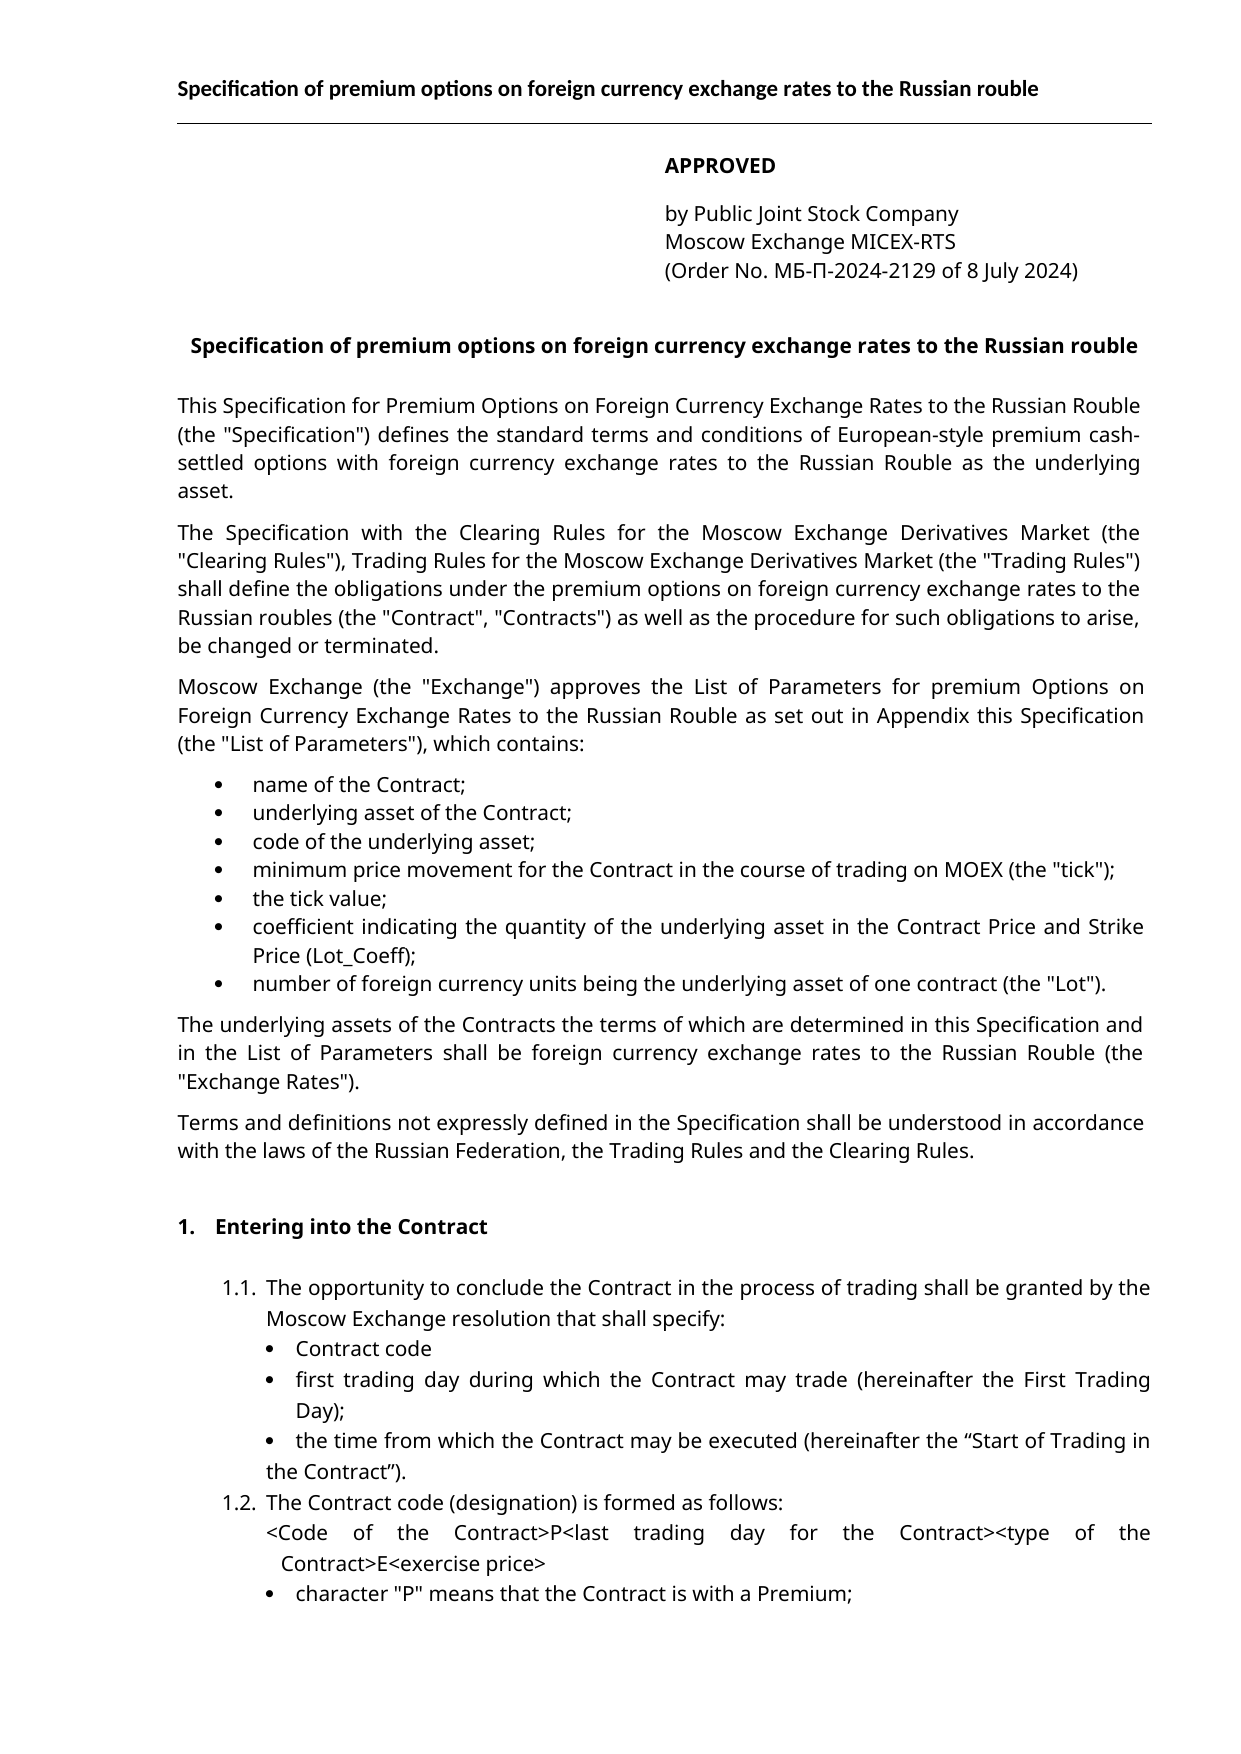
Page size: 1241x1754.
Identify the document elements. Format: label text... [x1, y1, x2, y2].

list Entering into the Contract [177, 1212, 1152, 1241]
list name of the Contract; [215, 770, 1146, 798]
list first trading day during which the Contract may trade (hereinafter the First Trading Day); [266, 1365, 1152, 1424]
text Terms and definitions not expressly defined in the Specification shall be understood in accordance with the laws of the Russian Federation, the Trading Rules and the Clearing Rules. [177, 1108, 1146, 1165]
text by Public Joint Stock Company Moscow Exchange MICEX-RTS [664, 199, 1160, 256]
text The Specification with the Clearing Rules for the Moscow Exchange Derivatives Market (the "Clearing Rules"), Trading Rules for the Moscow Exchange Derivatives Market (the "Trading Rules") shall define the obligations under the premium options on foreign currency exchange rates to the Russian roubles (the "Contract", "Contracts") as well as the procedure for such obligations to arise, be changed or terminated. [177, 518, 1142, 660]
list The opportunity to conclude the Contract in the process of trading shall be granted by the Moscow Exchange resolution that shall specify: [222, 1273, 1152, 1332]
list Contract code [266, 1334, 1152, 1363]
text (Order No. МБ-П-2024-2129 of 8 July 2024) [664, 256, 1149, 284]
list number of foreign currency units being the underlying asset of one contract (the "Lot"). [215, 969, 1146, 998]
list <Code of the Contract>P<last trading day for the Contract><type of the Contract>E<exercise price> [266, 1518, 1152, 1577]
list coefficient indicating the quantity of the underlying asset in the Contract Price and Strike Price (Lot_Coeff); [215, 912, 1146, 969]
text Specification of premium options on foreign currency exchange rates to the Russian rouble [177, 332, 1152, 360]
list The Contract code (designation) is formed as follows: [222, 1488, 1152, 1516]
text APPROVED [664, 152, 1160, 180]
list underlying asset of the Contract; [215, 798, 1146, 827]
list minimum price movement for the Contract in the course of trading on MOEX (the "tick"); [215, 855, 1146, 884]
text Moscow Exchange (the "Exchange") approves the List of Parameters for premium Options on Foreign Currency Exchange Rates to the Russian Rouble as set out in Appendix this Specification (the "List of Parameters"), which contains: [177, 672, 1146, 758]
list code of the underlying asset; [215, 827, 1146, 855]
list the time from which the Contract may be executed (hereinafter the “Start of Trading in the Contract”). [266, 1426, 1152, 1486]
list the tick value; [215, 884, 1146, 912]
text This Specification for Premium Options on Foreign Currency Exchange Rates to the Russian Rouble (the "Specification") defines the standard terms and conditions of European-style premium cash-settled options with foreign currency exchange rates to the Russian Rouble as the underlying asset. [177, 391, 1142, 505]
list character "P" means that the Contract is with a Premium; [266, 1579, 1152, 1608]
list The underlying assets of the Contracts the terms of which are determined in this Specification and in the List of Parameters shall be foreign currency exchange rates to the Russian Rouble (the "Exchange Rates"). [177, 1010, 1146, 1095]
